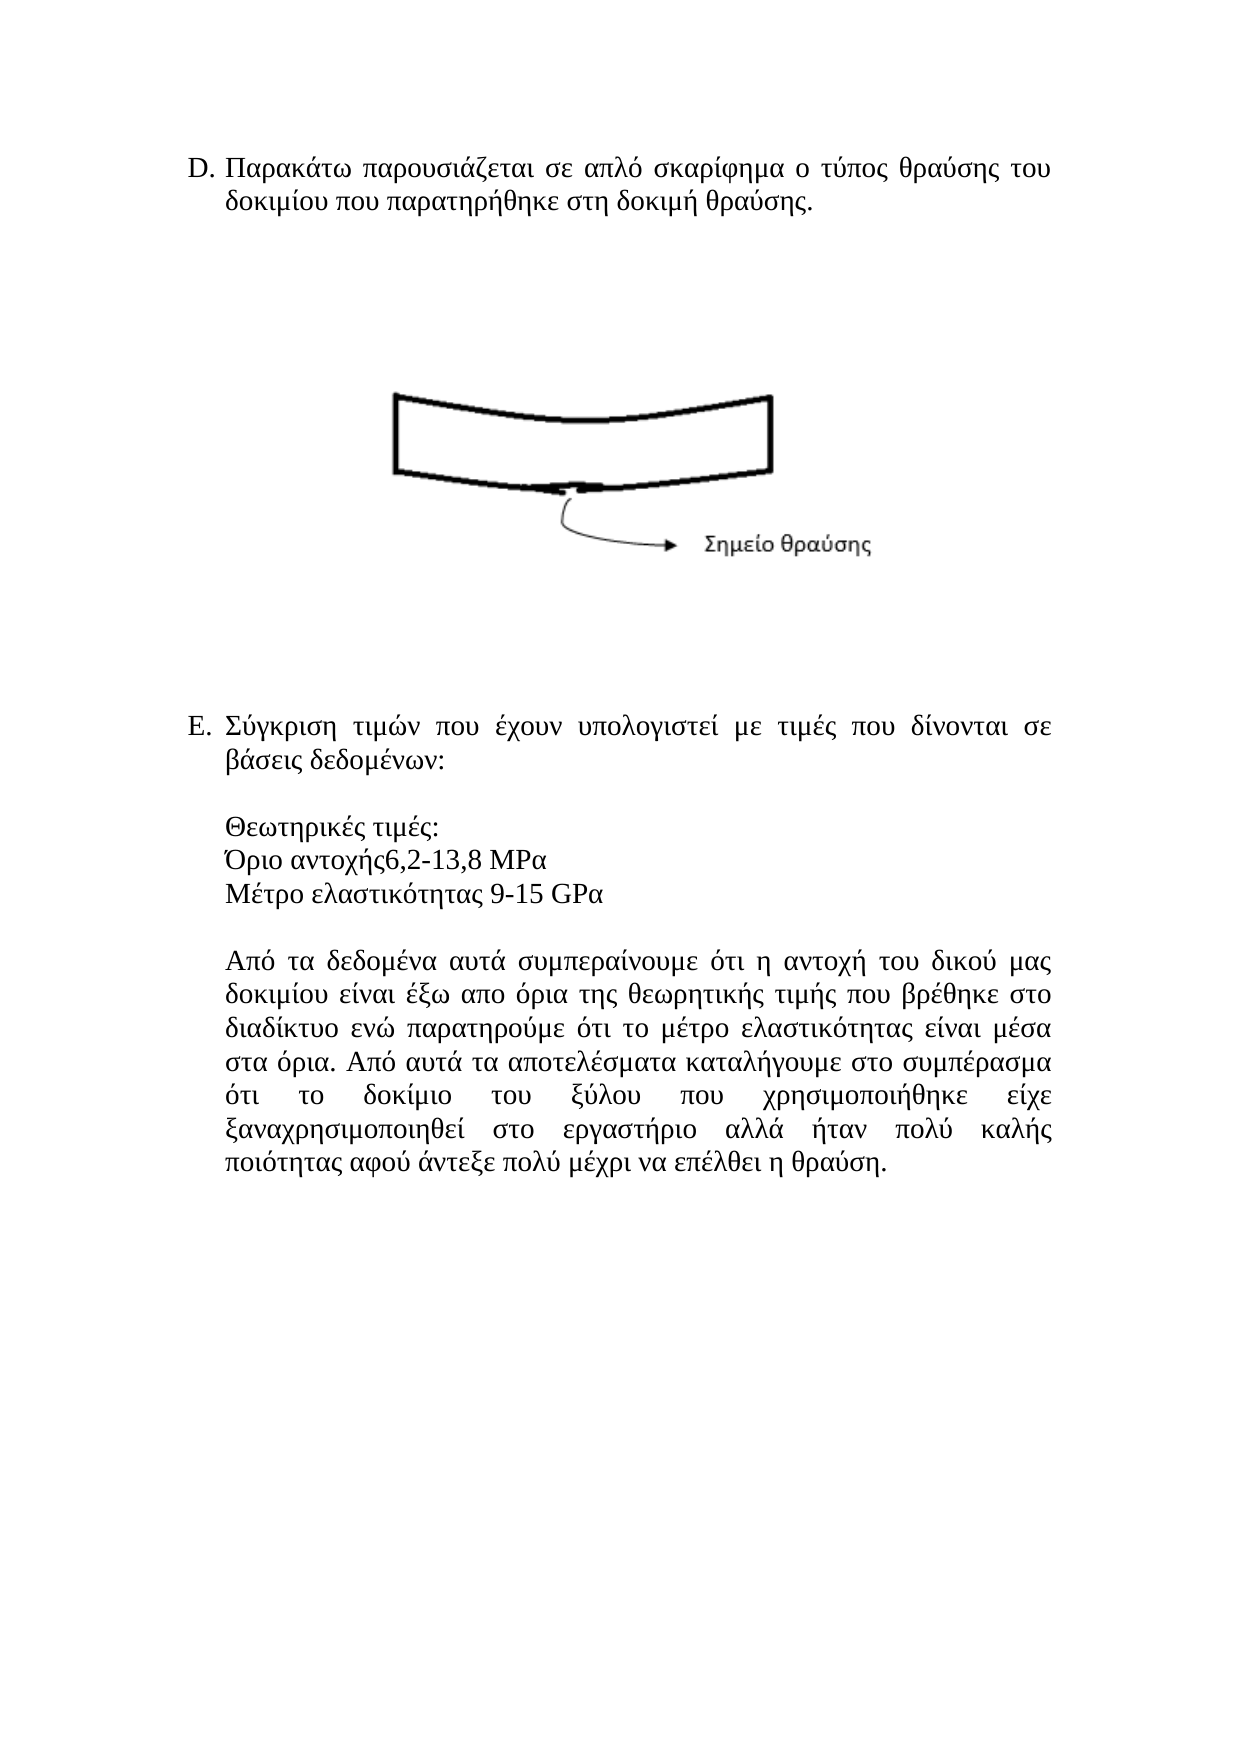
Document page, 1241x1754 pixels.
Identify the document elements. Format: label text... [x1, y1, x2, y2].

list Όριο αντοχής6,2-13,8 ΜΡα [225, 842, 1053, 876]
list Από τα δεδομένα αυτά συμπεραίνουμε ότι η αντοχή του δικού μας δοκιμίου είναι έξω απο όρια της θεωρητικής τιμής που βρέθηκε στο διαδίκτυο ενώ παρατηρούμε ότι το μέτρο ελαστικότητας είναι μέσα στα όρια. Από αυτά τα αποτελέσματα καταλήγουμε στο συμπέρασμα ότι το δοκίμιο του ξύλου που χρησιμοποιήθηκε είχε ξαναχρησιμοποιηθεί στο εργαστήριο αλλά ήταν πολύ καλής ποιότητας αφού άντεξε πολύ μέχρι να επέλθει η θραύση. [225, 943, 1053, 1178]
list Σύγκριση τιμών που έχουν υπολογιστεί με τιμές που δίνονται σε βάσεις δεδομένων: [187, 708, 1053, 775]
list Παρακάτω παρουσιάζεται σε απλό σκαρίφημα ο τύπος θραύσης του δοκιμίου που παρατηρήθηκε στη δοκιμή θραύσης. [187, 150, 1053, 217]
list Μέτρο ελαστικότητας 9-15 GΡα [225, 876, 1053, 909]
list Θεωτηρικές τιμές: [225, 809, 1053, 842]
